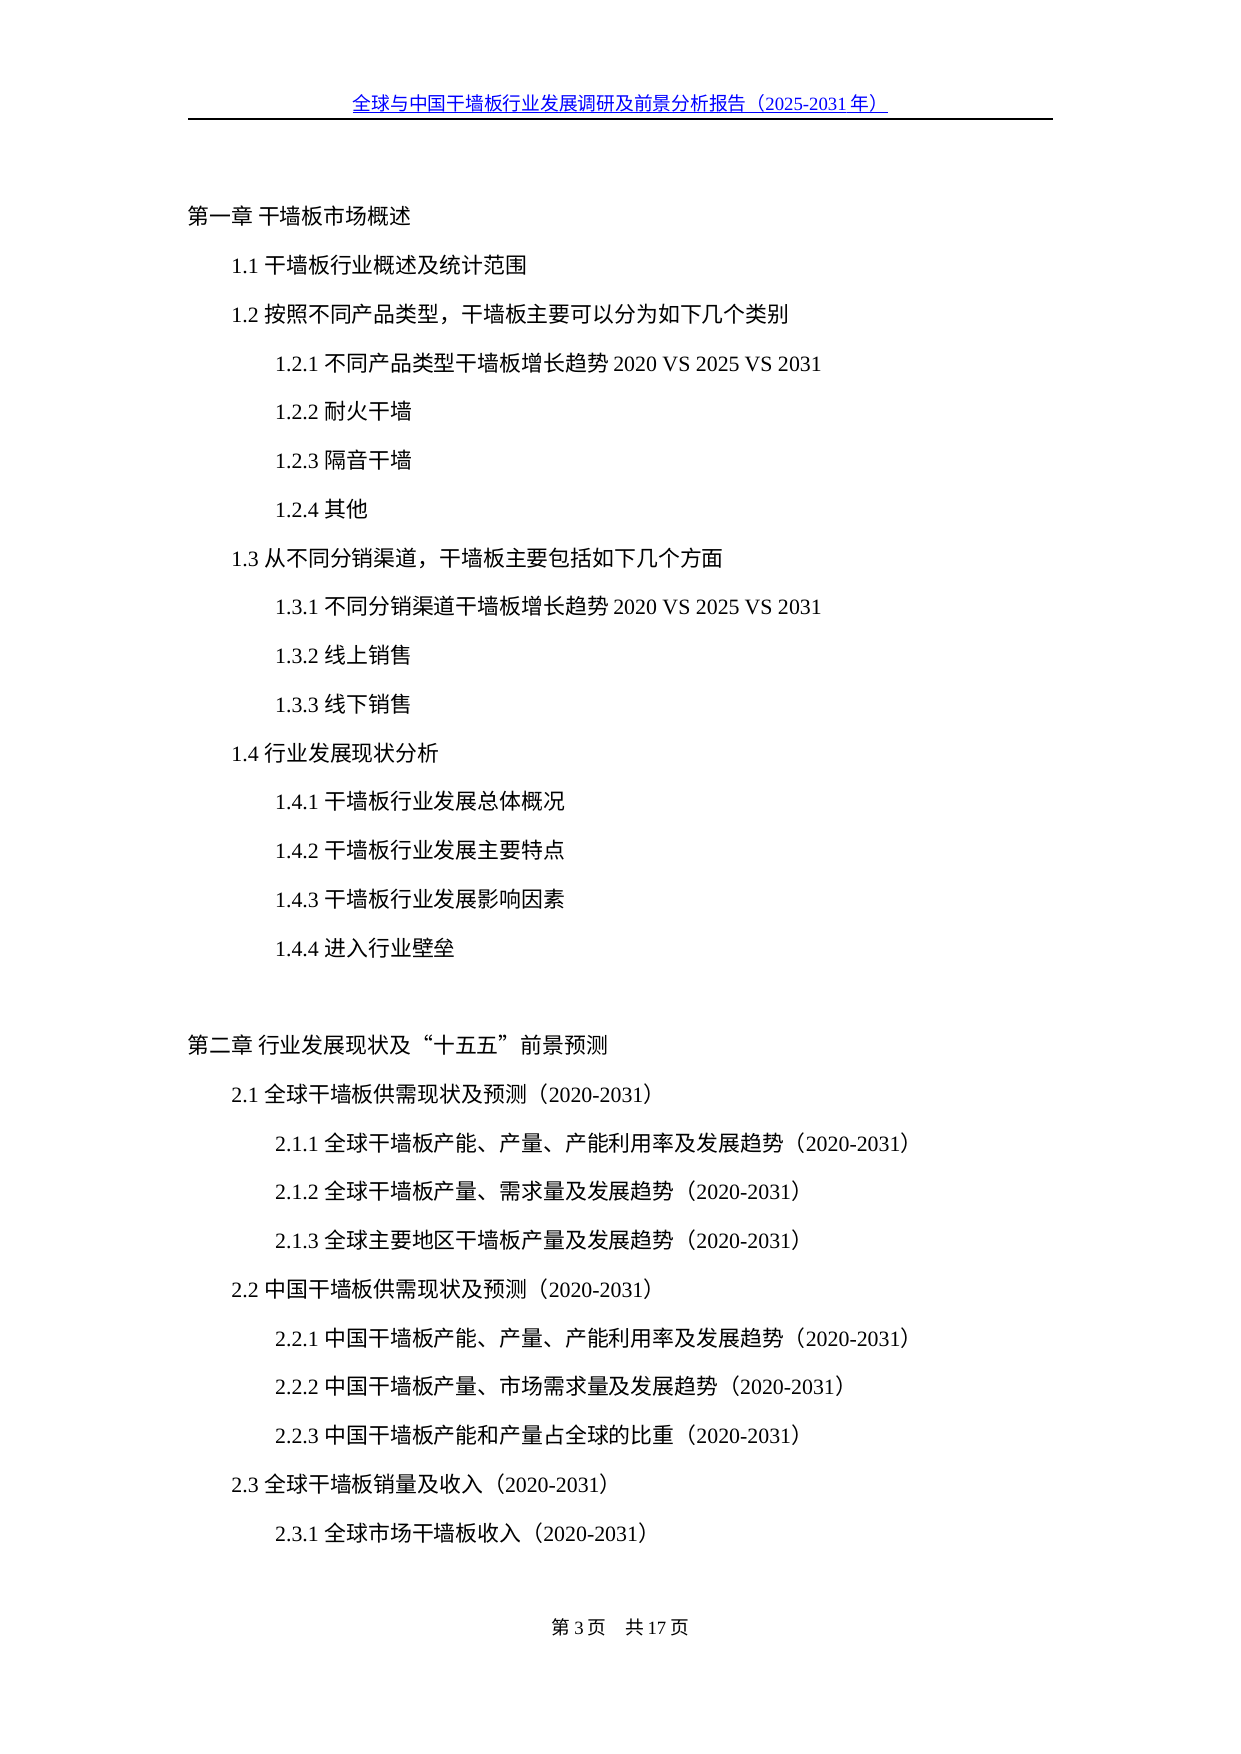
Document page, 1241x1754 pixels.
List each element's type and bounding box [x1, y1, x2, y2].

text [187, 150, 1053, 1548]
